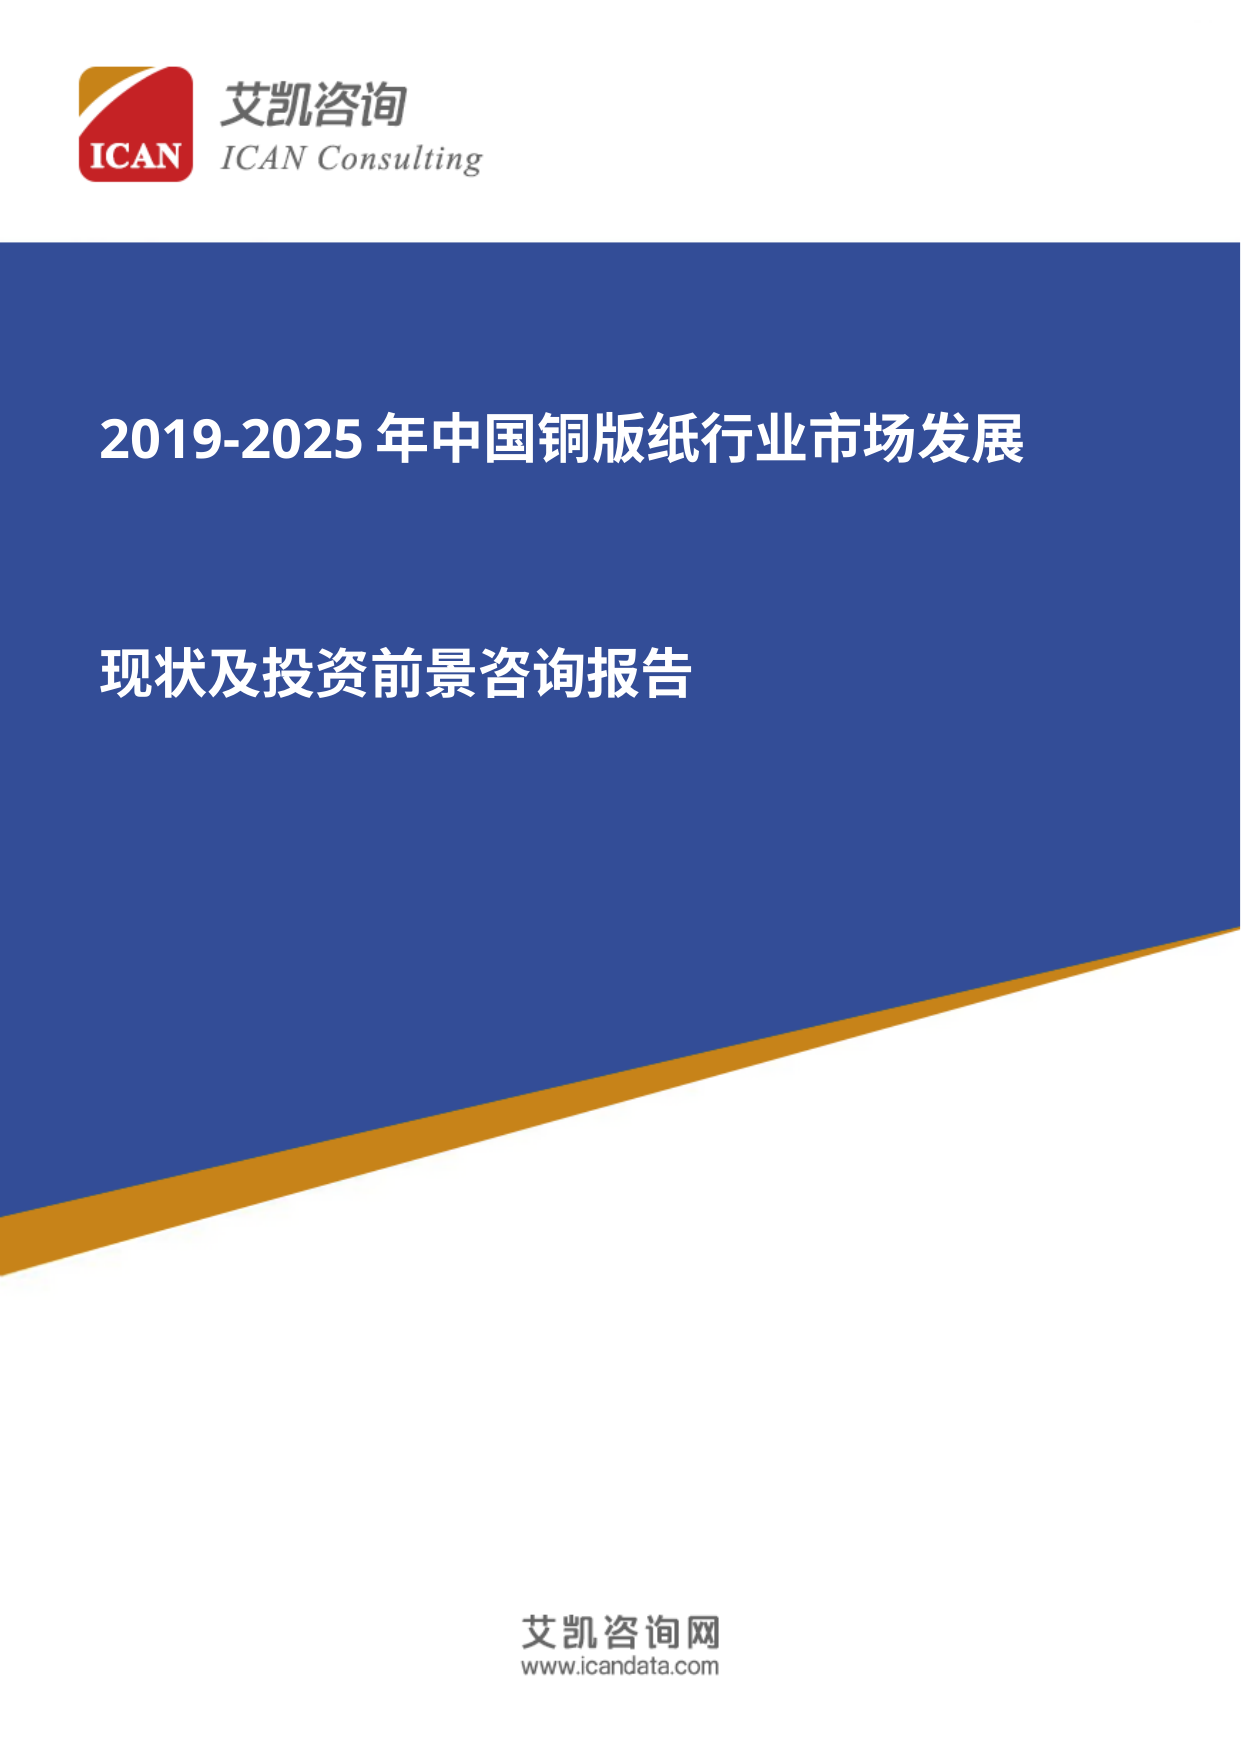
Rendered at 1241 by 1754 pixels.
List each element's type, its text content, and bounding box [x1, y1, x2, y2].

subtitle 2019-2025年中国铜版纸行业市场发展现状及投资前景咨询报告 [99, 386, 1053, 718]
picture [0, 5, 1241, 1754]
